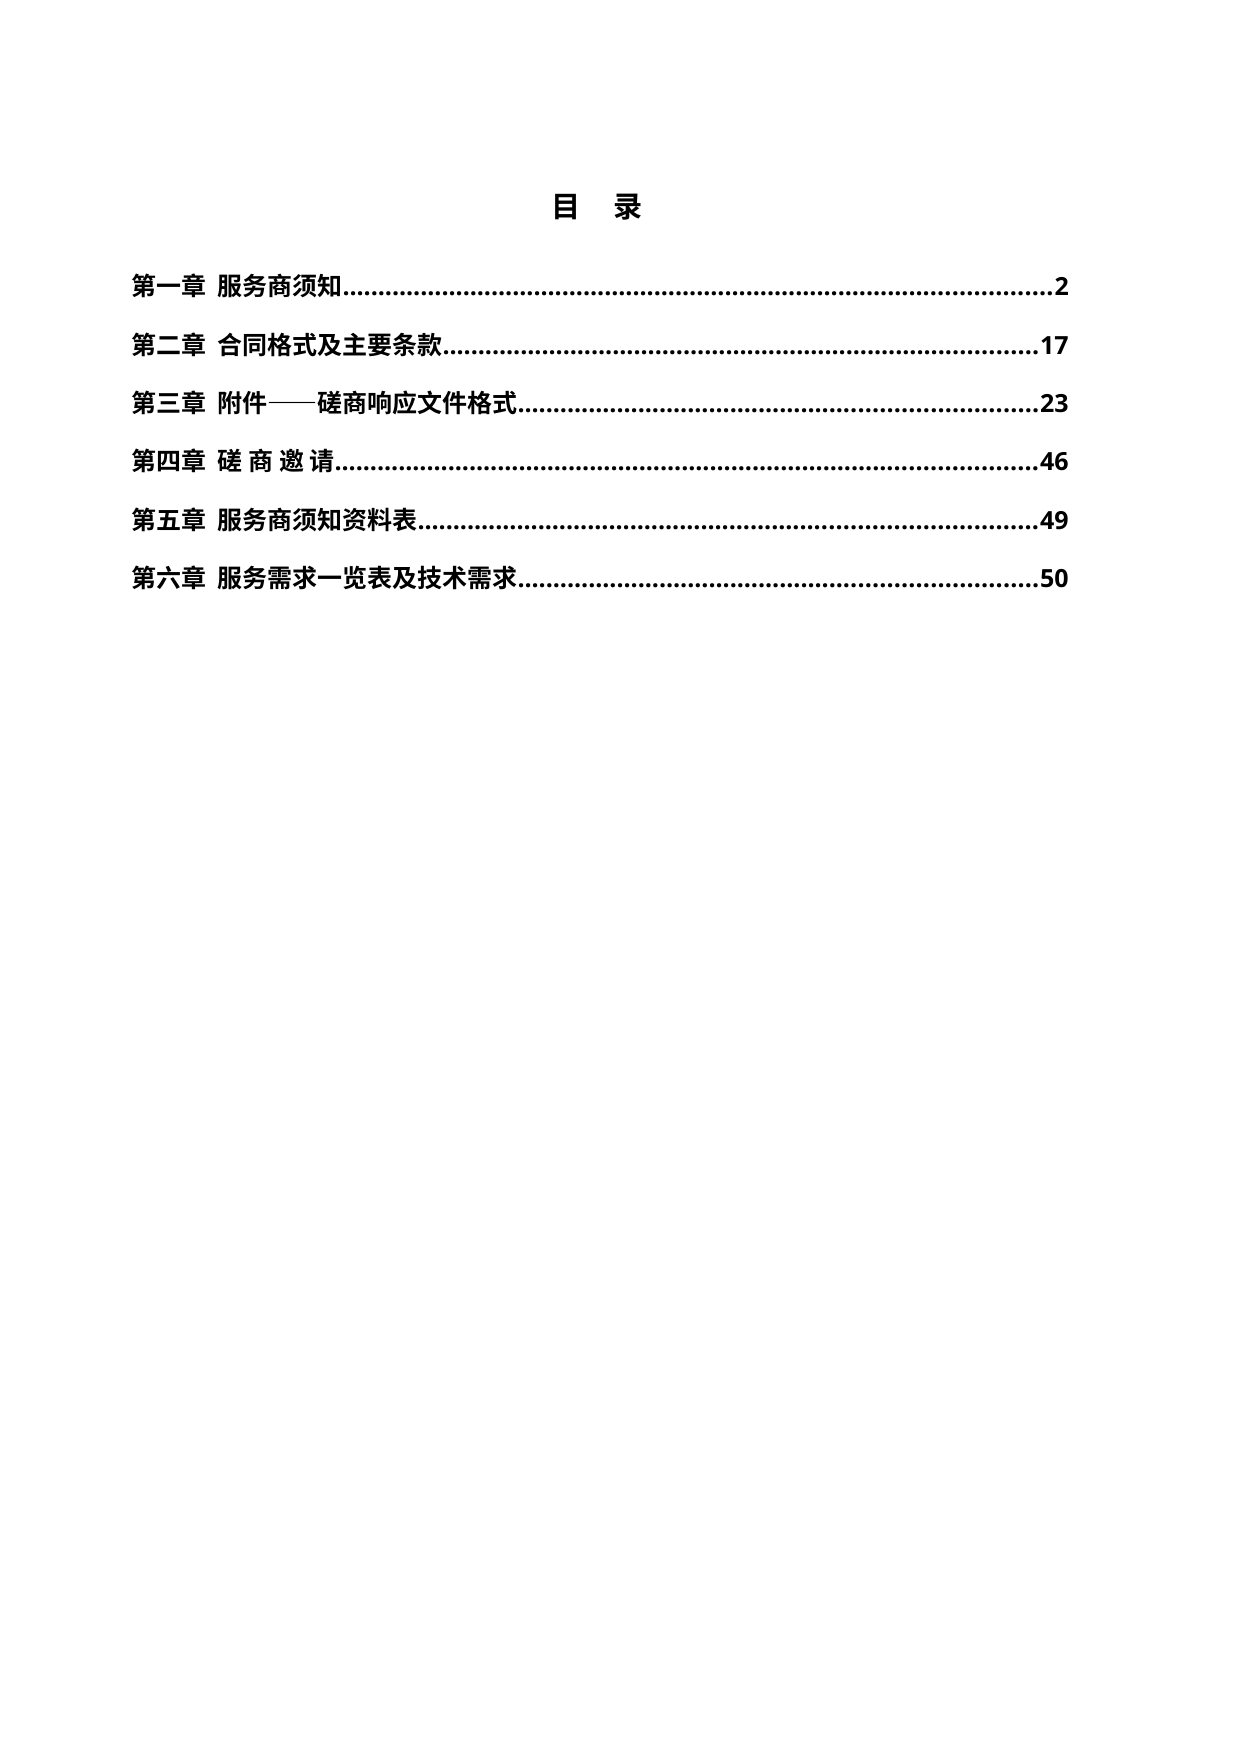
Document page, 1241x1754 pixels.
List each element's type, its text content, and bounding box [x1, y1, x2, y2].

text 第一章 服务商须知 2 [131, 259, 1063, 305]
text 第六章 服务需求一览表及技术需求 50 [131, 551, 1063, 597]
text 第五章 服务商须知资料表 49 [131, 492, 1063, 538]
text 第四章 磋 商 邀 请 46 [131, 434, 1063, 480]
text 第二章 合同格式及主要条款 17 [131, 317, 1063, 363]
text 第三章 附件——磋商响应文件格式 23 [131, 376, 1063, 422]
text 目 录 [131, 183, 1063, 225]
